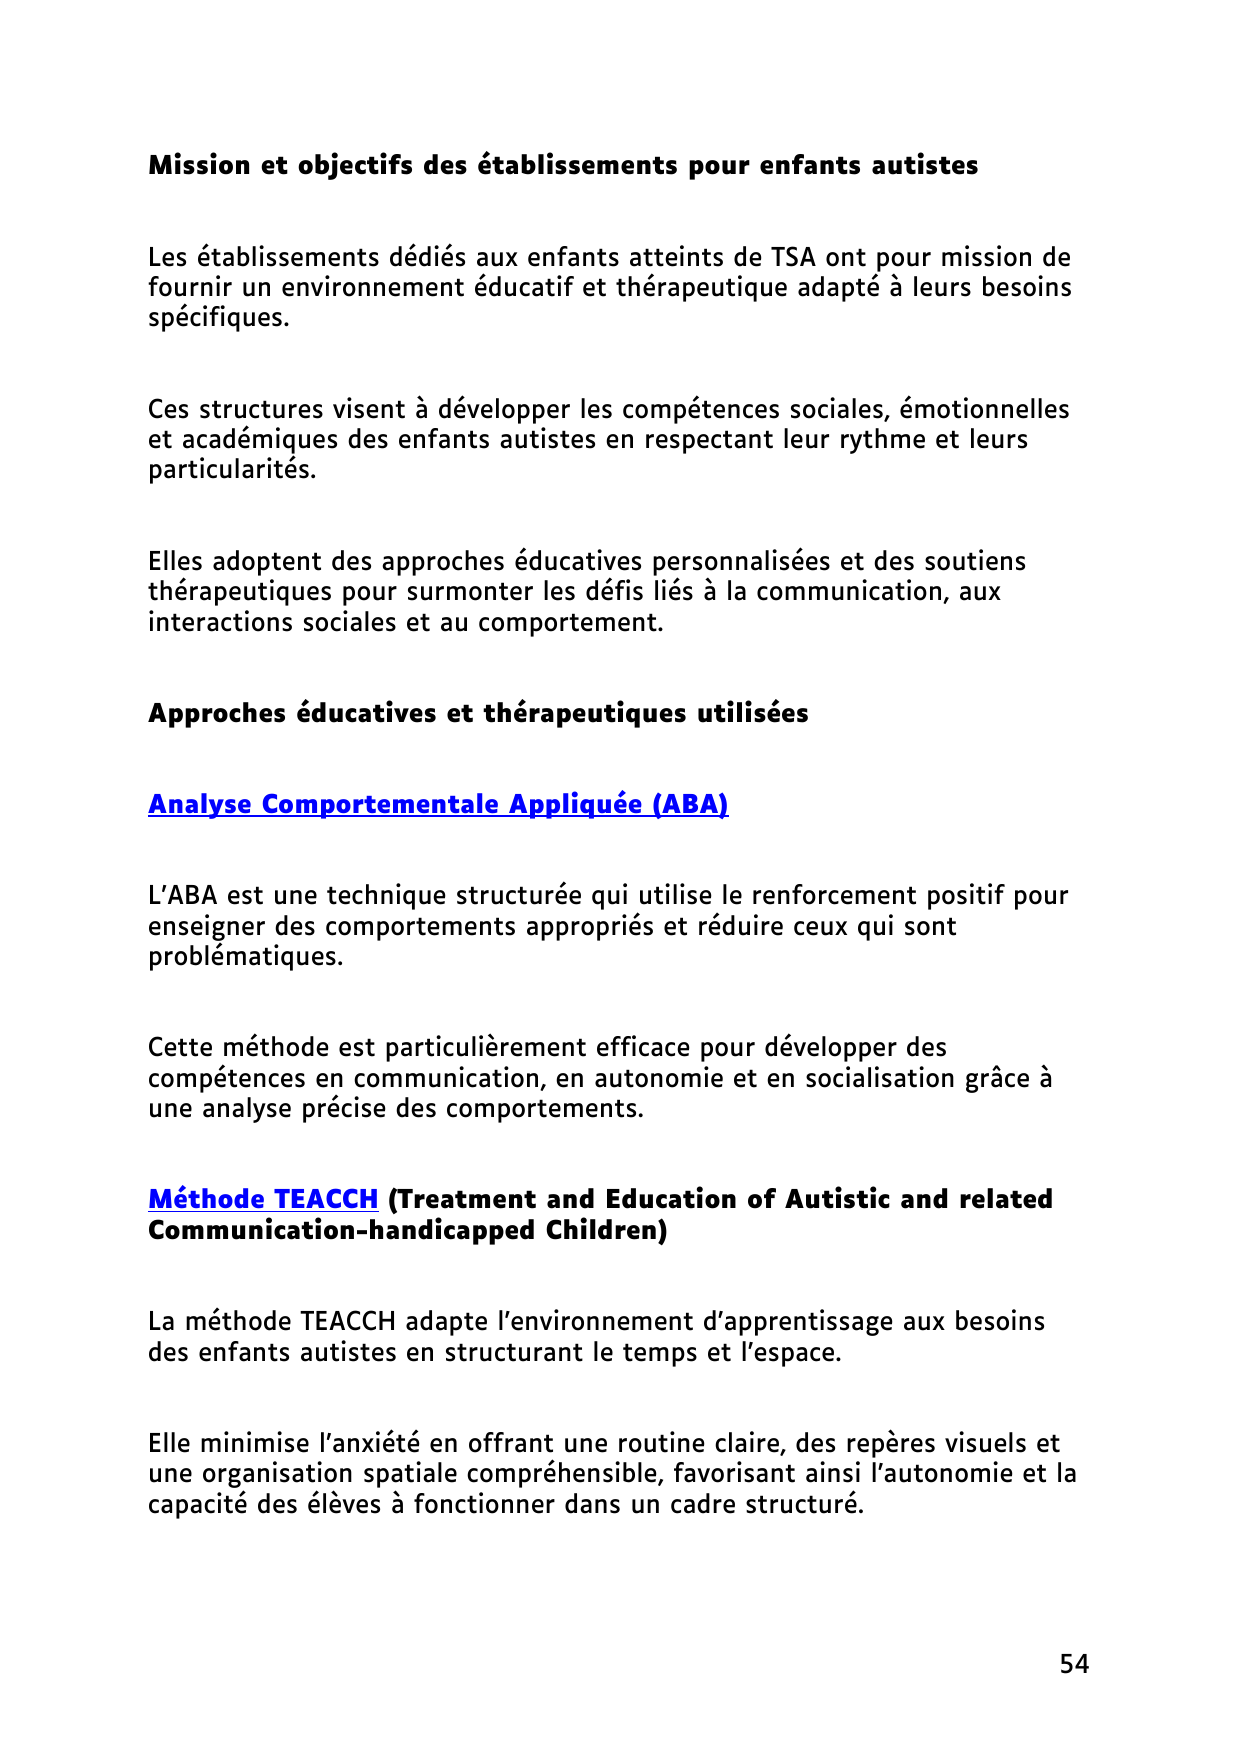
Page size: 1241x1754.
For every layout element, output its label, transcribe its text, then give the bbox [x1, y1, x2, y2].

text Cette méthode est particulièrement efficace pour développer des compétences en communication, en autonomie et en socialisation grâce à une analyse précise des comportements. [148, 1032, 1090, 1123]
text Approches éducatives et thérapeutiques utilisées [148, 697, 1090, 728]
text Elle minimise l’anxiété en offrant une routine claire, des repères visuels et une organisation spatiale compréhensible, favorisant ainsi l’autonomie et la capacité des élèves à fonctionner dans un cadre structuré. [148, 1427, 1090, 1519]
text Elles adoptent des approches éducatives personnalisées et des soutiens thérapeutiques pour surmonter les défis liés à la communication, aux interactions sociales et au comportement. [148, 545, 1090, 637]
text La méthode TEACCH adapte l’environnement d’apprentissage aux besoins des enfants autistes en structurant le temps et l’espace. [148, 1306, 1090, 1367]
text Mission et objectifs des établissements pour enfants autistes [148, 150, 1090, 180]
text Méthode TEACCH (Treatment and Education of Autistic and related Communication-handicapped Children) [148, 1184, 1090, 1245]
text Analyse Comportementale Appliquée (ABA) [148, 789, 1090, 819]
text Ces structures visent à développer les compétences sociales, émotionnelles et académiques des enfants autistes en respectant leur rythme et leurs particularités. [148, 393, 1090, 484]
text L’ABA est une technique structurée qui utilise le renforcement positif pour enseigner des comportements appropriés et réduire ceux qui sont problématiques. [148, 880, 1090, 971]
text Les établissements dédiés aux enfants atteints de TSA ont pour mission de fournir un environnement éducatif et thérapeutique adapté à leurs besoins spécifiques. [148, 241, 1090, 332]
